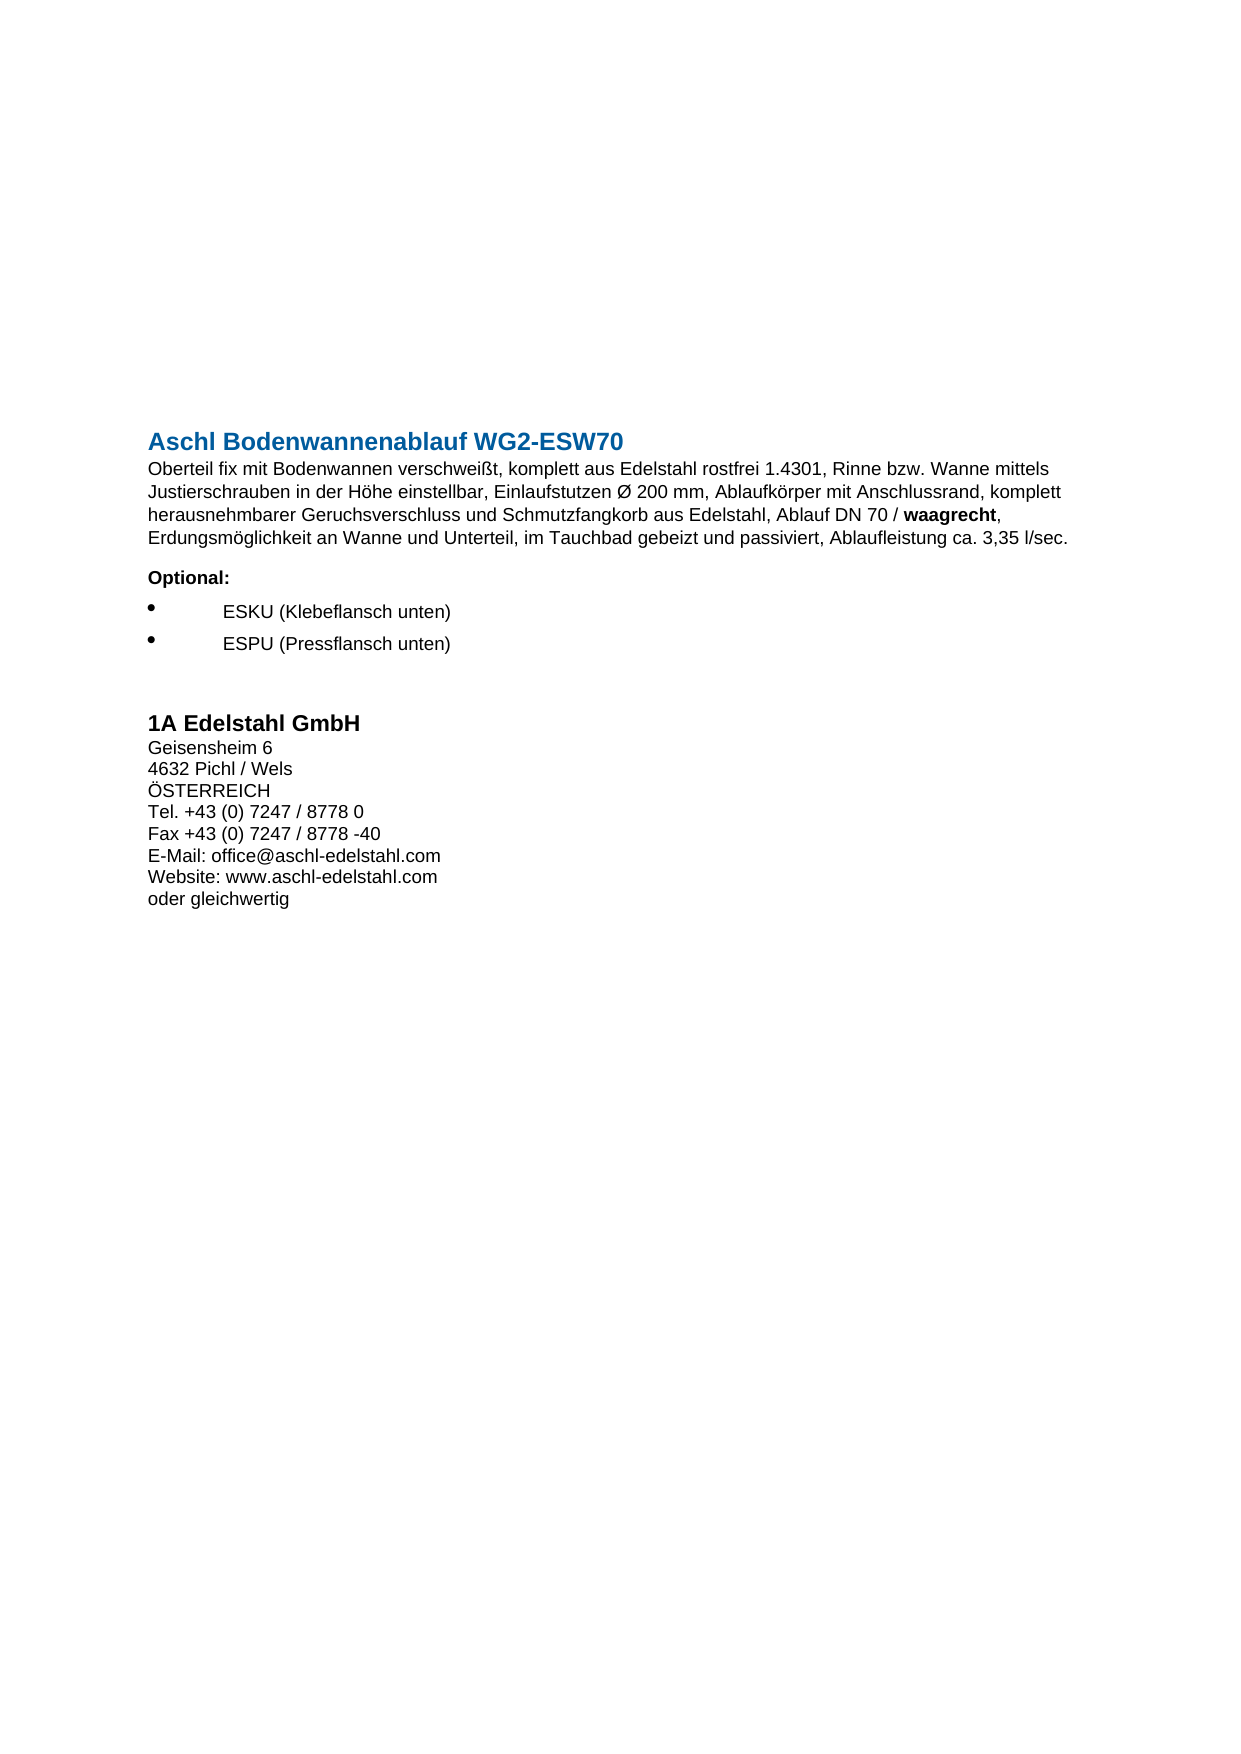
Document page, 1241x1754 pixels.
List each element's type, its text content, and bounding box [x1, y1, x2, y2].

text ÖSTERREICH [148, 780, 1093, 801]
text Aschl Bodenwannenablauf WG2-ESW70 Oberteil fix mit Bodenwannen verschweißt, komplett aus Edelstahl rostfrei 1.4301, Rinne bzw. Wanne mittels Justierschrauben in der Höhe einstellbar, Einlaufstutzen Ø 200 mm, Ablaufkörper mit Anschlussrand, komplett herausnehmbarer Geruchsverschluss und Schmutzfangkorb aus Edelstahl, Ablauf DN 70 / waagrecht, Erdungsmöglichkeit an Wanne und Unterteil, im Tauchbad gebeizt und passiviert, Ablaufleistung ca. 3,35 l/sec. [148, 427, 1093, 549]
text 4632 Pichl / Wels [148, 758, 1093, 780]
text E-Mail: office@aschl-edelstahl.com [148, 844, 1093, 866]
text 1A Edelstahl GmbH [148, 710, 1093, 737]
text Geisensheim 6 [148, 737, 1093, 758]
list ESPU (Pressflansch unten) [148, 633, 1093, 655]
text oder gleichwertig [148, 887, 1093, 909]
list ESKU (Klebeflansch unten) [148, 601, 1093, 623]
text Website: www.aschl-edelstahl.com [148, 866, 1093, 887]
text Fax +43 (0) 7247 / 8778 -40 [148, 823, 1093, 844]
text Optional: [148, 567, 1093, 589]
text Tel. +43 (0) 7247 / 8778 0 [148, 801, 1093, 823]
